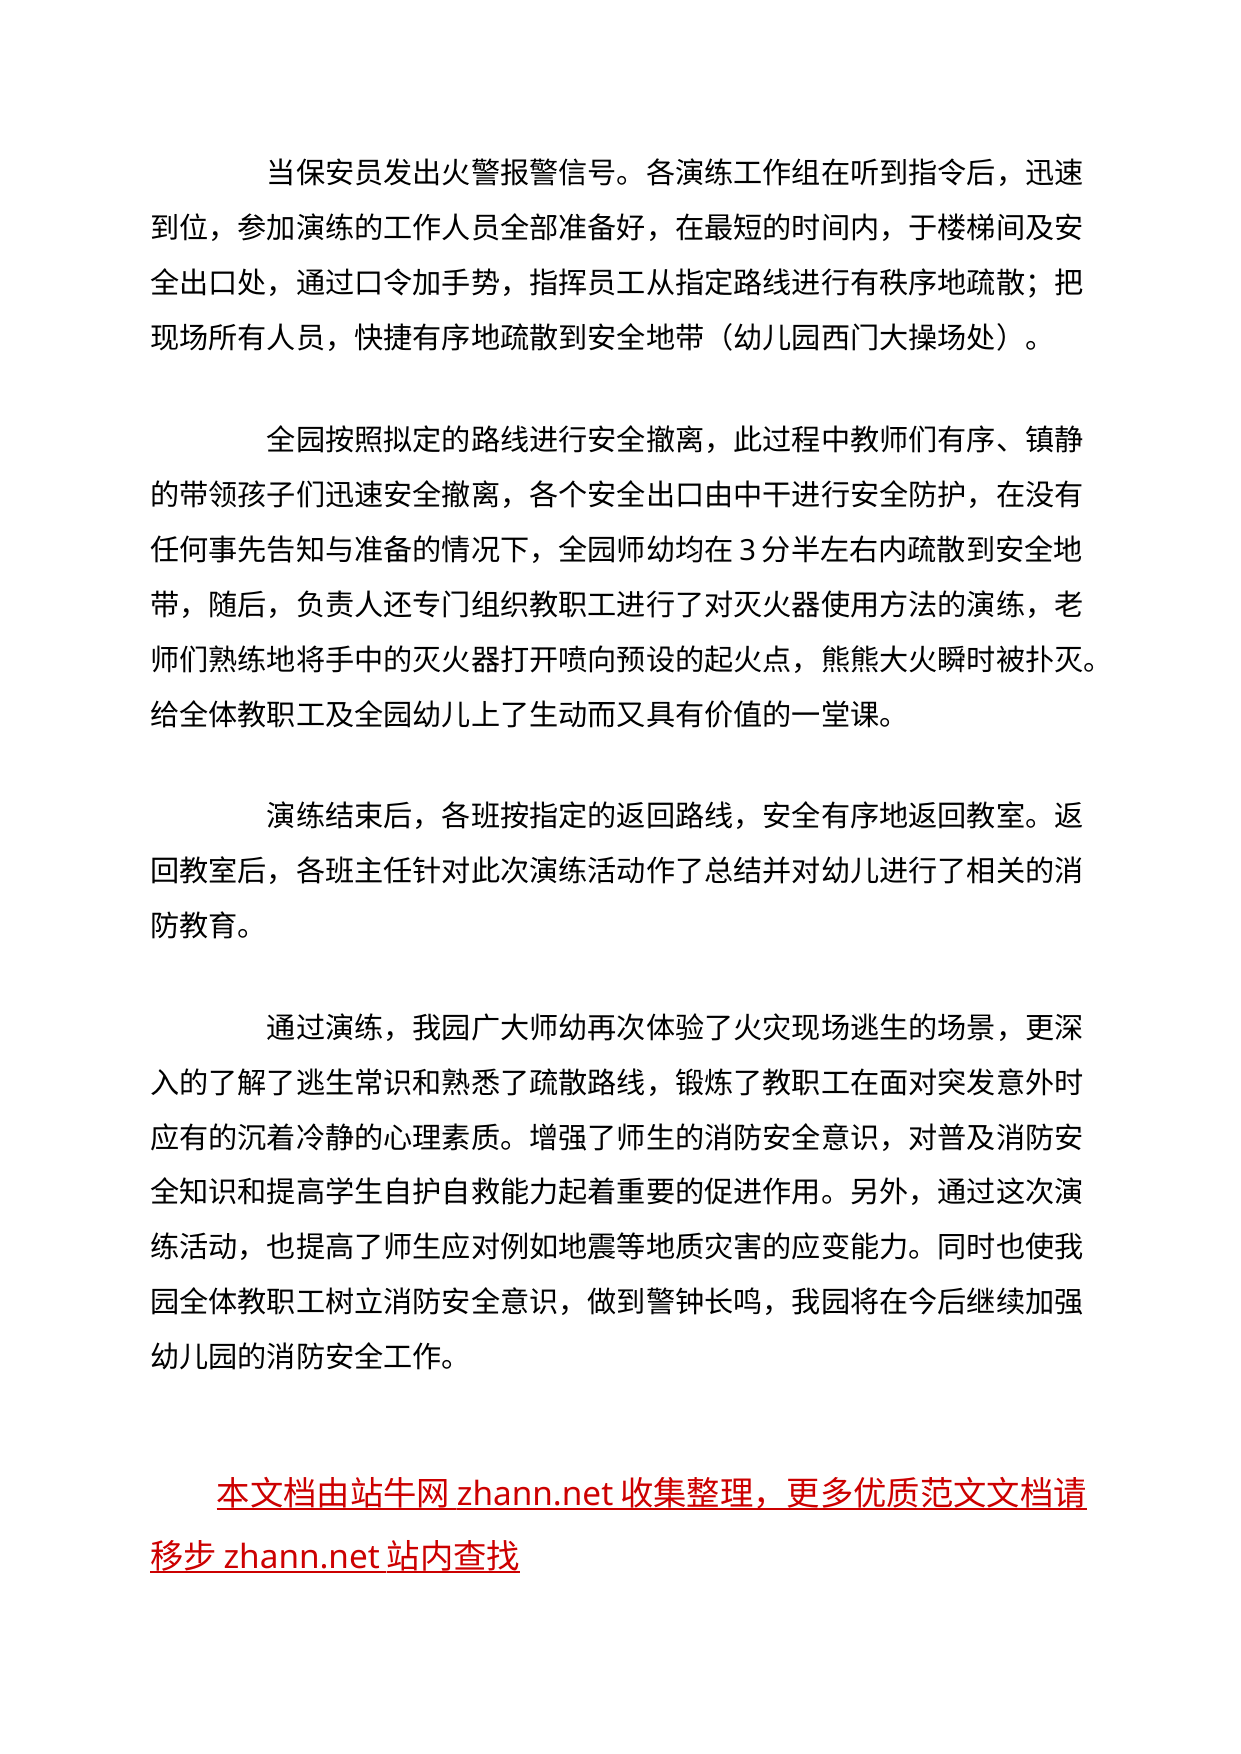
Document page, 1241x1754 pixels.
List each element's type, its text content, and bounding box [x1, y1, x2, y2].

text 全园按照拟定的路线进行安全撤离，此过程中教师们有序、镇静的带领孩子们迅速安全撤离，各个安全出口由中干进行安全防护，在没有任何事先告知与准备的情况下，全园师幼均在3分半左右内疏散到安全地带，随后，负责人还专门组织教职工进行了对灭火器使用方法的演练，老师们熟练地将手中的灭火器打开喷向预设的起火点，熊熊大火瞬时被扑灭。给全体教职工及全园幼儿上了生动而又具有价值的一堂课。 [150, 416, 1090, 733]
text 本文档由站牛网zhann.net收集整理，更多优质范文文档请移步zhann.net站内查找 [150, 1467, 1090, 1578]
text 通过演练，我园广大师幼再次体验了火灾现场逃生的场景，更深入的了解了逃生常识和熟悉了疏散路线，锻炼了教职工在面对突发意外时应有的沉着冷静的心理素质。增强了师生的消防安全意识，对普及消防安全知识和提高学生自护自救能力起着重要的促进作用。另外，通过这次演练活动，也提高了师生应对例如地震等地质灾害的应变能力。同时也使我园全体教职工树立消防安全意识，做到警钟长鸣，我园将在今后继续加强幼儿园的消防安全工作。 [150, 1004, 1090, 1376]
text 当保安员发出火警报警信号。各演练工作组在听到指令后，迅速到位，参加演练的工作人员全部准备好，在最短的时间内，于楼梯间及安全出口处，通过口令加手势，指挥员工从指定路线进行有秩序地疏散；把现场所有人员，快捷有序地疏散到安全地带（幼儿园西门大操场处）。 [150, 150, 1090, 357]
text 演练结束后，各班按指定的返回路线，安全有序地返回教室。返回教室后，各班主任针对此次演练活动作了总结并对幼儿进行了相关的消防教育。 [150, 793, 1090, 945]
